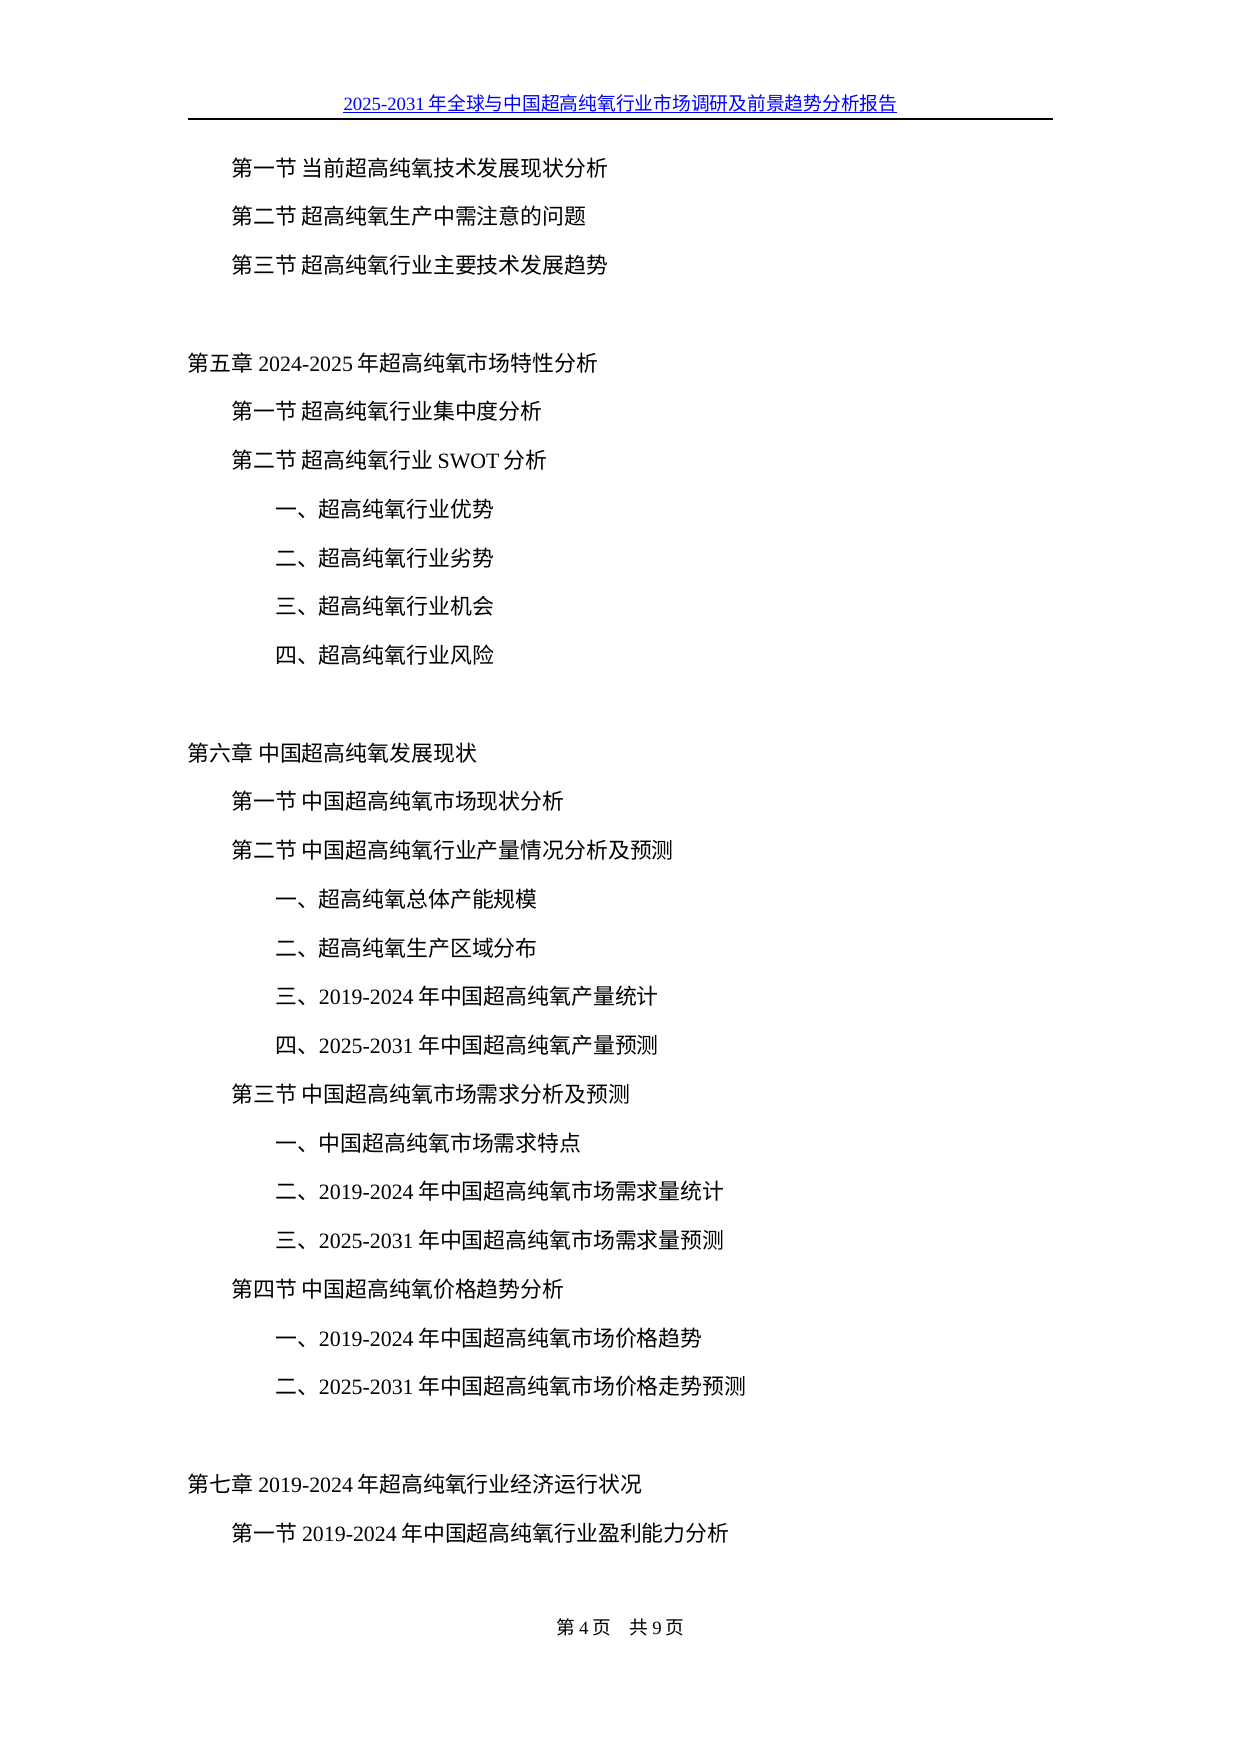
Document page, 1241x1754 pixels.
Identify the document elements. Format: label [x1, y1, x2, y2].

text [187, 150, 1053, 1548]
